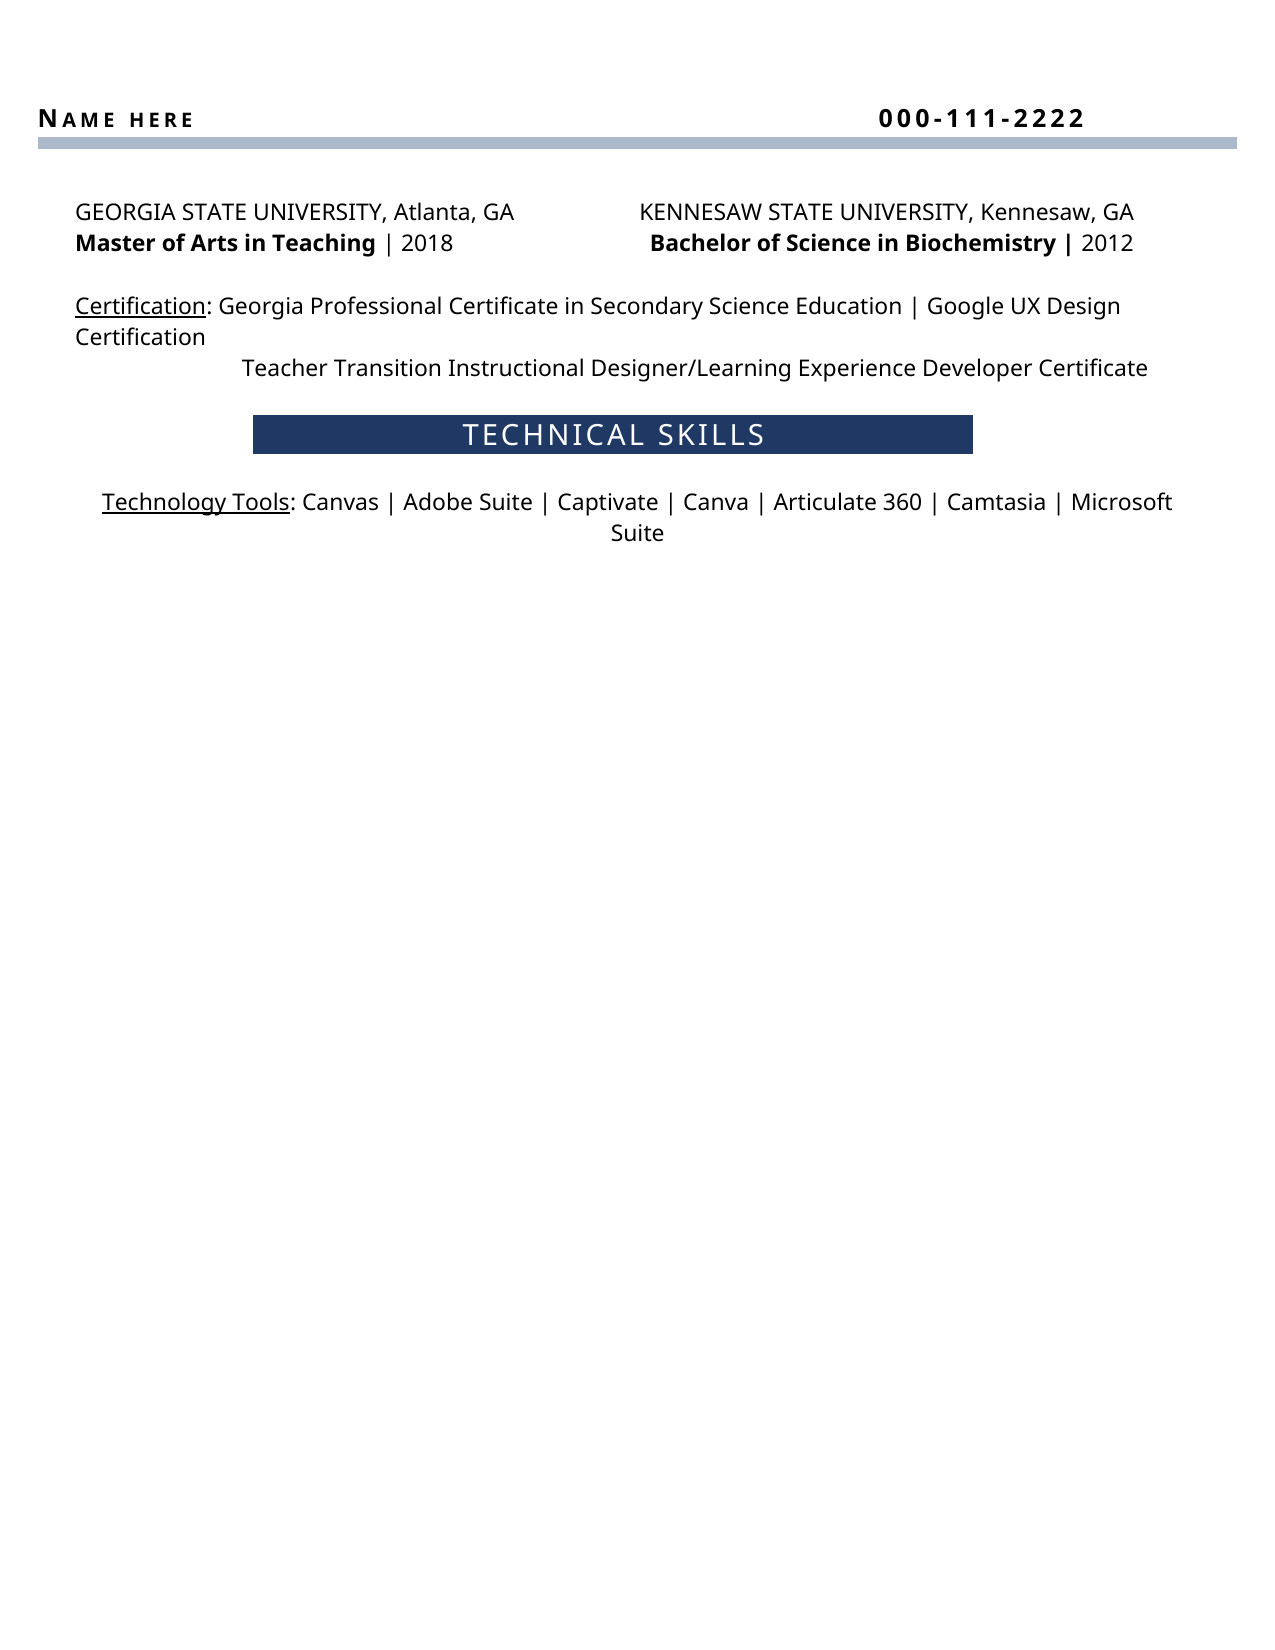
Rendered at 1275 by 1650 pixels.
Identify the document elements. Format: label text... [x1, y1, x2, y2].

text Teacher Transition Instructional Designer/Learning Experience Developer Certificate [75, 352, 1200, 383]
text Technology Tools: Canvas | Adobe Suite | Captivate | Canva | Articulate 360 | Camtasia | Microsoft Suite [75, 486, 1200, 548]
text TECHNICAL SKILLS [253, 415, 973, 454]
text GEORGIA STATE UNIVERSITY, Atlanta, GA KENNESAW STATE UNIVERSITY, Kennesaw, GA [75, 196, 1200, 227]
text Master of Arts in Teaching | 2018 Bachelor of Science in Biochemistry | 2012 [75, 227, 1200, 258]
text Certification: Georgia Professional Certificate in Secondary Science Education | Google UX Design Certification [75, 290, 1200, 352]
